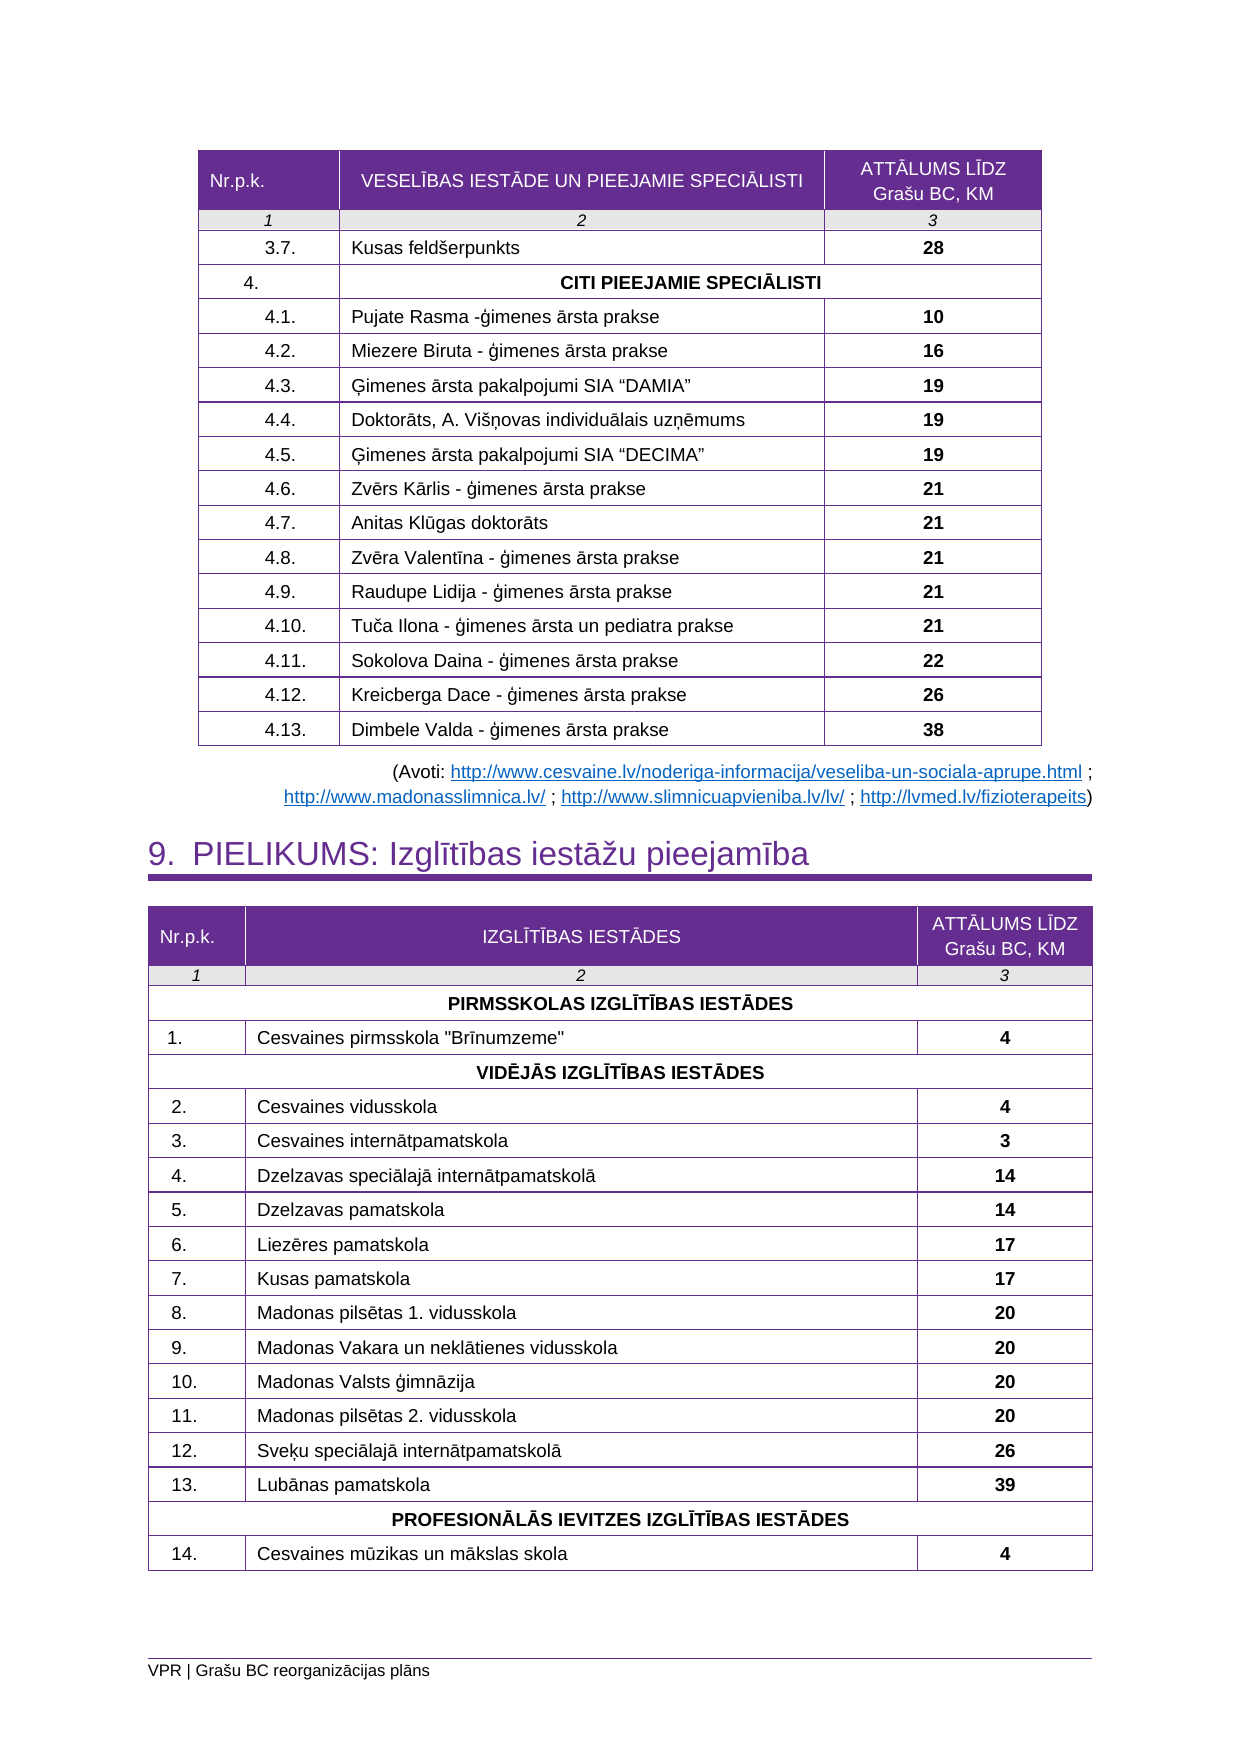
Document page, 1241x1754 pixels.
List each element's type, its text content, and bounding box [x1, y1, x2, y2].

table_cell [149, 1330, 245, 1363]
table_cell 17 [918, 1261, 1092, 1294]
table_cell Madonas pilsētas 1. vidusskola [246, 1296, 917, 1329]
table_cell Madonas Vakara un neklātienes vidusskola [246, 1330, 917, 1363]
table_cell Dzelzavas pamatskola [246, 1193, 917, 1226]
table_cell 1 [199, 210, 339, 229]
table_cell [199, 403, 339, 436]
table_cell 21 [825, 506, 1041, 539]
table_cell [149, 1433, 245, 1466]
table_cell 21 [825, 471, 1041, 504]
table_cell 3 [918, 966, 1092, 985]
table_cell [149, 1089, 245, 1123]
table_cell Zvērs Kārlis - ģimenes ārsta prakse [340, 471, 824, 504]
table_cell CITI PIEEJAMIE SPECIĀLISTI [340, 265, 1041, 298]
table_cell [199, 609, 339, 642]
table_cell [149, 1261, 245, 1294]
table_cell [149, 1364, 245, 1398]
table_cell 3 [825, 210, 1041, 229]
table_header Nr.p.k. [199, 151, 339, 209]
table_cell Liezēres pamatskola [246, 1227, 917, 1260]
table_header IZGLĪTĪBAS IESTĀDES [246, 907, 917, 965]
table_cell [199, 643, 339, 676]
table_cell Madonas pilsētas 2. vidusskola [246, 1399, 917, 1432]
table_cell [199, 540, 339, 573]
table_cell 21 [825, 540, 1041, 573]
table_cell [149, 1536, 245, 1569]
table_cell 38 [825, 712, 1041, 745]
table_cell [149, 1296, 245, 1329]
table_header Nr.p.k. [149, 907, 245, 965]
table_cell Sokolova Daina - ģimenes ārsta prakse [340, 643, 824, 676]
table_cell Pujate Rasma -ģimenes ārsta prakse [340, 299, 824, 333]
table_cell 14 [918, 1193, 1092, 1226]
table_cell [149, 1158, 245, 1191]
table_cell 19 [825, 403, 1041, 436]
table_cell 10 [825, 299, 1041, 333]
table_cell 19 [825, 368, 1041, 401]
table_cell 17 [918, 1227, 1092, 1260]
table_cell Doktorāts, A. Višņovas individuālais uzņēmums [340, 403, 824, 436]
table_cell 4 [918, 1089, 1092, 1123]
table_cell 20 [918, 1330, 1092, 1363]
table_cell 2 [246, 966, 917, 985]
table_cell [149, 1468, 245, 1501]
table_cell 26 [825, 678, 1041, 711]
table_cell Zvēra Valentīna - ģimenes ārsta prakse [340, 540, 824, 573]
table_cell VIDĒJĀS IZGLĪTĪBAS IESTĀDES [149, 1055, 1092, 1088]
table_cell 19 [825, 437, 1041, 470]
table_cell PIRMSSKOLAS IZGLĪTĪBAS IESTĀDES [149, 986, 1092, 1019]
table_cell Kusas pamatskola [246, 1261, 917, 1294]
table_cell [199, 712, 339, 745]
table_cell 26 [918, 1433, 1092, 1466]
subtitle PIELIKUMS: Izglītības iestāžu pieejamība [148, 834, 1092, 874]
table_cell [149, 1021, 245, 1054]
table_cell 4 [918, 1021, 1092, 1054]
table_cell Ģimenes ārsta pakalpojumi SIA “DECIMA” [340, 437, 824, 470]
table_cell [199, 299, 339, 333]
table_cell Lubānas pamatskola [246, 1468, 917, 1501]
table_header ATTĀLUMS LĪDZ Grašu BC, KM [918, 907, 1092, 965]
table_cell [199, 471, 339, 504]
table_header ATTĀLUMS LĪDZ Grašu BC, KM [825, 151, 1041, 209]
table_cell 22 [825, 643, 1041, 676]
table_cell [149, 1227, 245, 1260]
table_cell [149, 1124, 245, 1157]
table_cell 14 [918, 1158, 1092, 1191]
table_cell Cesvaines internātpamatskola [246, 1124, 917, 1157]
text (Avoti: http://www.cesvaine.lv/noderiga-informacija/veseliba-un-sociala-aprupe.html ; http://www.madonasslimnica.lv/ ; http://www.slimnicuapvieniba.lv/lv/ ; http://lvmed.lv/fizioterapeits) [148, 759, 1092, 809]
table_cell 2 [340, 210, 824, 229]
table_cell 39 [918, 1468, 1092, 1501]
table_cell Miezere Biruta - ģimenes ārsta prakse [340, 334, 824, 367]
table_cell [199, 437, 339, 470]
table_cell Sveķu speciālajā internātpamatskolā [246, 1433, 917, 1466]
table_cell 3 [918, 1124, 1092, 1157]
table_cell Cesvaines mūzikas un mākslas skola [246, 1536, 917, 1569]
table_cell [199, 334, 339, 367]
table_cell [199, 506, 339, 539]
table_cell [199, 231, 339, 264]
table_cell 20 [918, 1364, 1092, 1398]
table_cell Cesvaines vidusskola [246, 1089, 917, 1123]
table_cell [199, 678, 339, 711]
table_cell Tuča Ilona - ģimenes ārsta un pediatra prakse [340, 609, 824, 642]
table_header VESELĪBAS IESTĀDE UN PIEEJAMIE SPECIĀLISTI [340, 151, 824, 209]
table_cell 16 [825, 334, 1041, 367]
table_cell Madonas Valsts ģimnāzija [246, 1364, 917, 1398]
table_cell 4 [918, 1536, 1092, 1569]
table_cell Ģimenes ārsta pakalpojumi SIA “DAMIA” [340, 368, 824, 401]
table_cell [199, 265, 339, 298]
table_cell Raudupe Lidija - ģimenes ārsta prakse [340, 574, 824, 608]
table_cell 1 [149, 966, 245, 985]
table_cell Kreicberga Dace - ģimenes ārsta prakse [340, 678, 824, 711]
table_cell 28 [825, 231, 1041, 264]
table_cell [199, 574, 339, 608]
table_cell [149, 1193, 245, 1226]
table_cell 20 [918, 1296, 1092, 1329]
table_cell [199, 368, 339, 401]
table_cell Cesvaines pirmsskola "Brīnumzeme" [246, 1021, 917, 1054]
table_cell Dzelzavas speciālajā internātpamatskolā [246, 1158, 917, 1191]
table_cell Anitas Klūgas doktorāts [340, 506, 824, 539]
table_cell [149, 1399, 245, 1432]
table_cell 21 [825, 609, 1041, 642]
table_cell 20 [918, 1399, 1092, 1432]
table_cell PROFESIONĀLĀS IEVITZES IZGLĪTĪBAS IESTĀDES [149, 1502, 1092, 1535]
table_cell 21 [825, 574, 1041, 608]
table_cell Dimbele Valda - ģimenes ārsta prakse [340, 712, 824, 745]
table_cell Kusas feldšerpunkts [340, 231, 824, 264]
